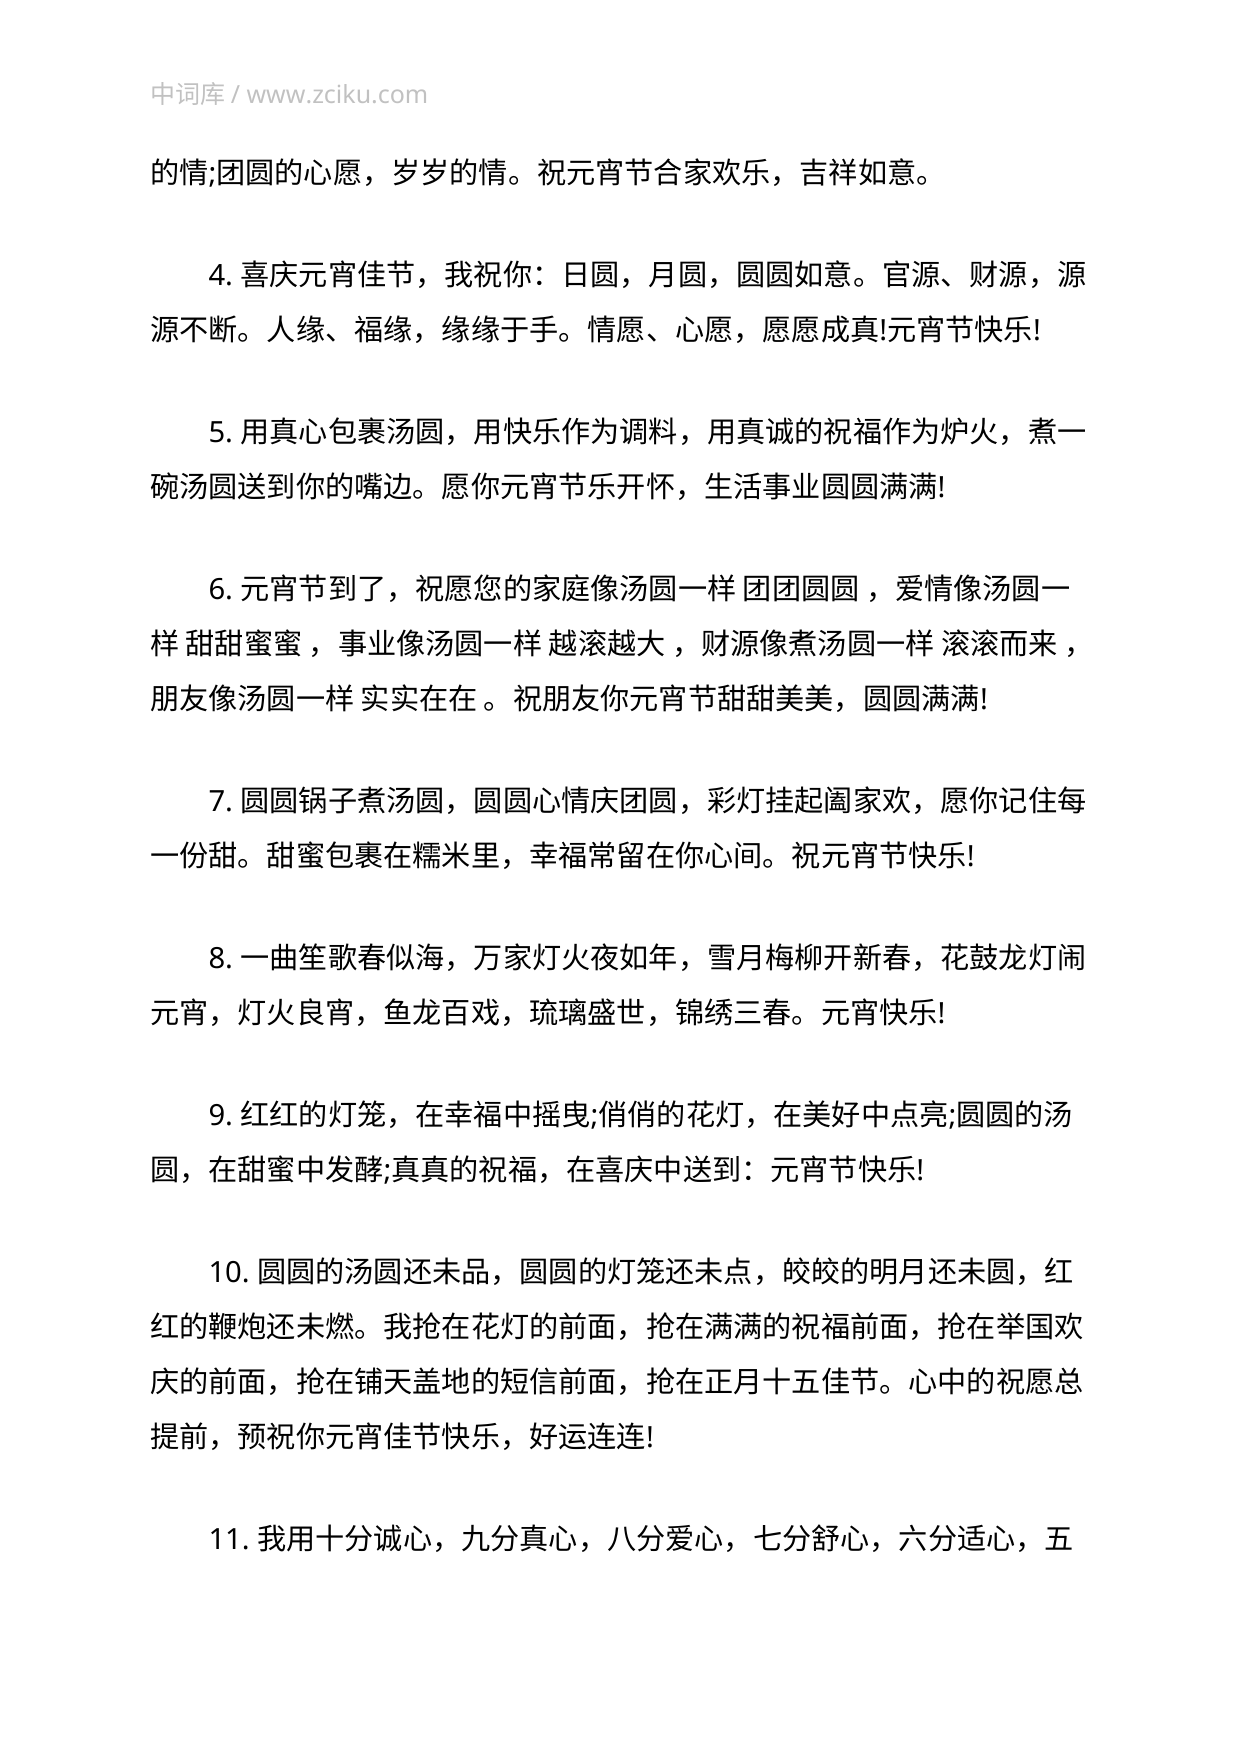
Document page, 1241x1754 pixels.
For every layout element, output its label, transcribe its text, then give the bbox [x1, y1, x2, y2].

text 8. 一曲笙歌春似海，万家灯火夜如年，雪月梅柳开新春，花鼓龙灯闹元宵，灯火良宵，鱼龙百戏，琉璃盛世，锦绣三春。元宵快乐! [150, 935, 1090, 1032]
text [150, 1516, 1090, 1558]
text 10. 圆圆的汤圆还未品，圆圆的灯笼还未点，皎皎的明月还未圆，红红的鞭炮还未燃。我抢在花灯的前面，抢在满满的祝福前面，抢在举国欢庆的前面，抢在铺天盖地的短信前面，抢在正月十五佳节。心中的祝愿总提前，预祝你元宵佳节快乐，好运连连! [150, 1249, 1090, 1456]
text 4. 喜庆元宵佳节，我祝你：日圆，月圆，圆圆如意。官源、财源，源源不断。人缘、福缘，缘缘于手。情愿、心愿，愿愿成真!元宵节快乐! [150, 252, 1090, 349]
text 5. 用真心包裹汤圆，用快乐作为调料，用真诚的祝福作为炉火，煮一碗汤圆送到你的嘴边。愿你元宵节乐开怀，生活事业圆圆满满! [150, 409, 1090, 506]
text 6. 元宵节到了，祝愿您的家庭像汤圆一样 团团圆圆 ，爱情像汤圆一样 甜甜蜜蜜 ，事业像汤圆一样 越滚越大 ，财源像煮汤圆一样 滚滚而来 ，朋友像汤圆一样 实实在在 。祝朋友你元宵节甜甜美美，圆圆满满! [150, 566, 1090, 718]
text 9. 红红的灯笼，在幸福中摇曳;俏俏的花灯，在美好中点亮;圆圆的汤圆，在甜蜜中发酵;真真的祝福，在喜庆中送到：元宵节快乐! [150, 1092, 1090, 1189]
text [150, 150, 1090, 192]
text 7. 圆圆锅子煮汤圆，圆圆心情庆团圆，彩灯挂起阖家欢，愿你记住每一份甜。甜蜜包裹在糯米里，幸福常留在你心间。祝元宵节快乐! [150, 778, 1090, 875]
